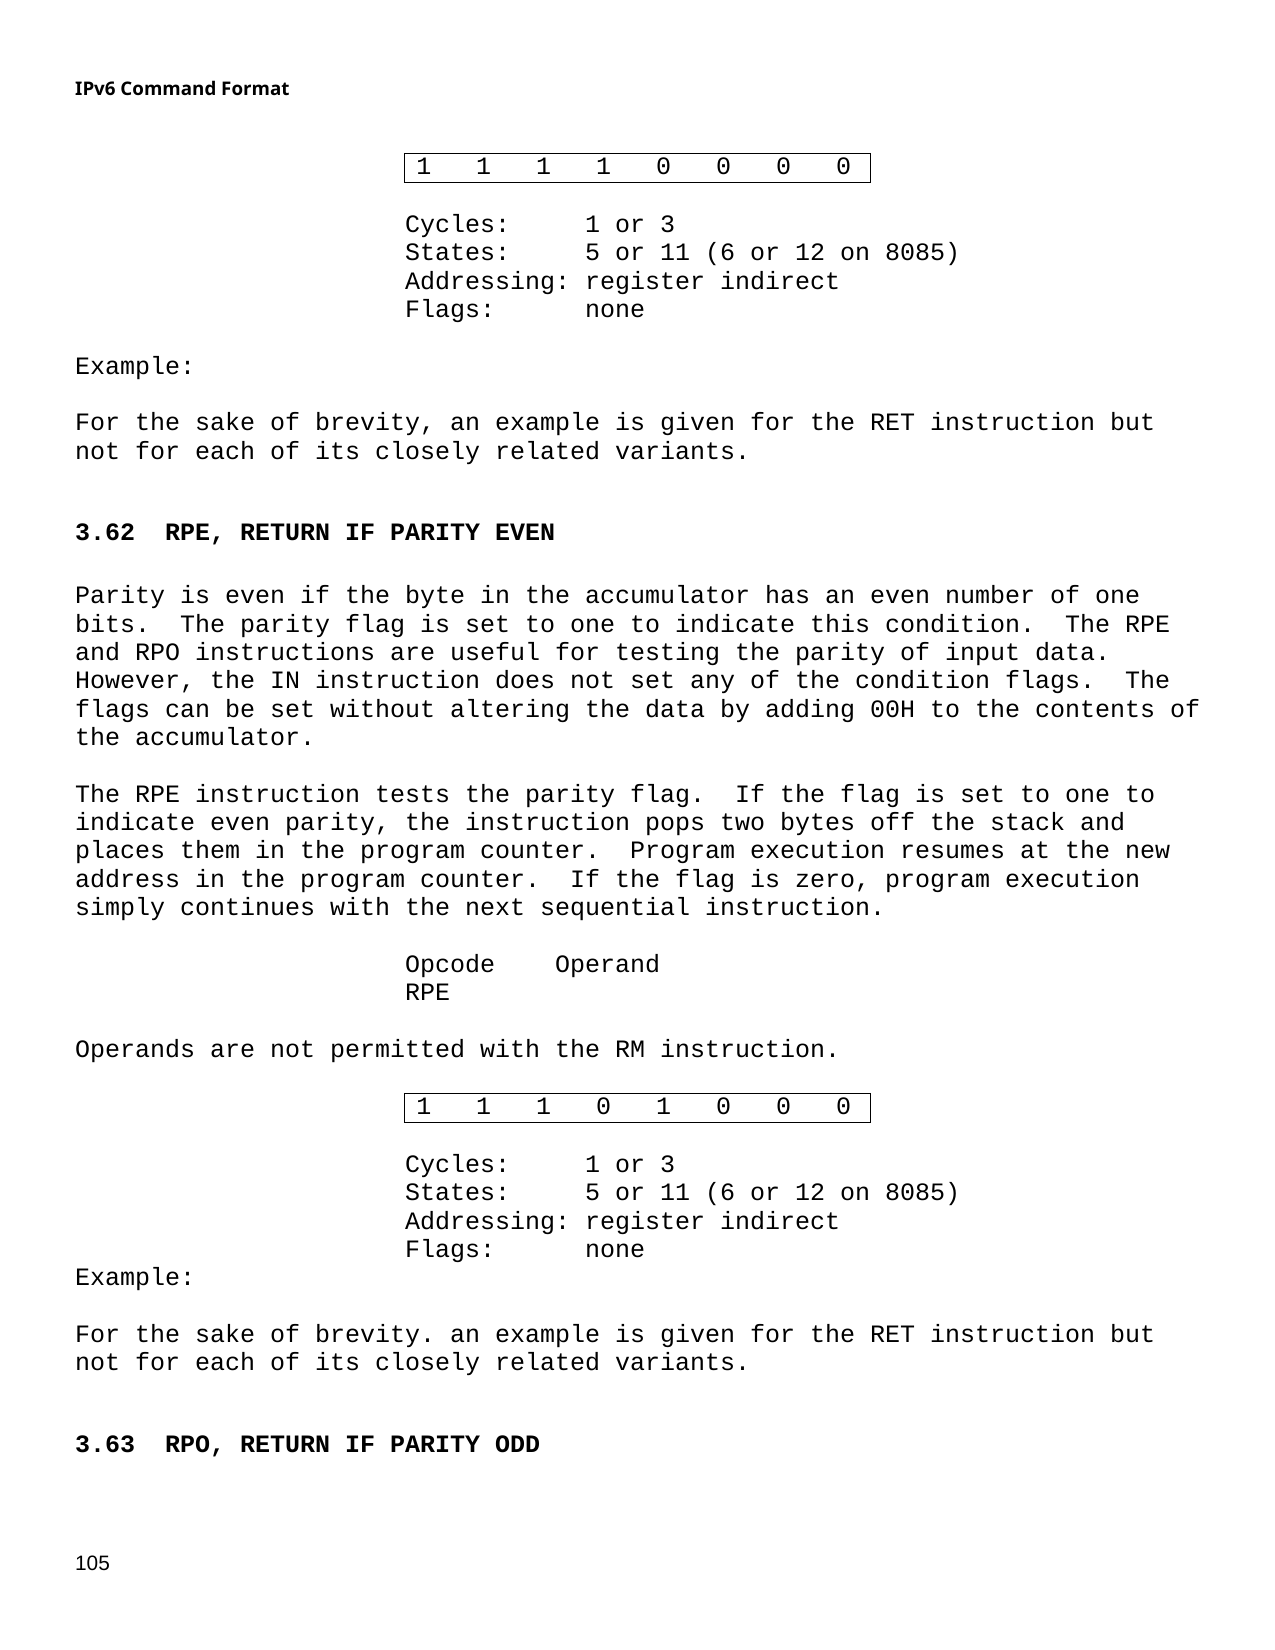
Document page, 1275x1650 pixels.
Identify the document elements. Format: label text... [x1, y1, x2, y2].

text Cycles: 1 or 3 [75, 1152, 1200, 1180]
text States: 5 or 11 (6 or 12 on 8085) [75, 1180, 1200, 1208]
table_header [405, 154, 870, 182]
text Example: [75, 353, 1200, 382]
text Addressing: register indirect [75, 268, 1200, 297]
subtitle RPE, RETURN IF PARITY EVEN [75, 520, 1200, 548]
text Example: [75, 1265, 1200, 1293]
text RPE [75, 979, 1200, 1008]
text Addressing: register indirect [75, 1208, 1200, 1237]
text Operands are not permitted with the RM instruction. [75, 1036, 1200, 1064]
text Flags: none [75, 297, 1200, 325]
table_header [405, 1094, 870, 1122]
text For the sake of brevity, an example is given for the RET instruction but not for each of its closely related variants. [75, 410, 1200, 467]
text Cycles: 1 or 3 [75, 212, 1200, 240]
text Flags: none [75, 1237, 1200, 1265]
subtitle RPO, RETURN IF PARITY ODD [75, 1432, 1200, 1460]
text States: 5 or 11 (6 or 12 on 8085) [75, 240, 1200, 268]
text Parity is even if the byte in the accumulator has an even number of one bits. The parity flag is set to one to indicate this condition. The RPE and RPO instructions are useful for testing the parity of input data. However, the IN instruction does not set any of the condition flags. The flags can be set without altering the data by adding 00H to the contents of the accumulator. [75, 583, 1200, 753]
text Opcode Operand [75, 951, 1200, 979]
text For the sake of brevity. an example is given for the RET instruction but not for each of its closely related variants. [75, 1322, 1200, 1378]
text The RPE instruction tests the parity flag. If the flag is set to one to indicate even parity, the instruction pops two bytes off the stack and places them in the program counter. Program execution resumes at the new address in the program counter. If the flag is zero, program execution simply continues with the next sequential instruction. [75, 781, 1200, 923]
